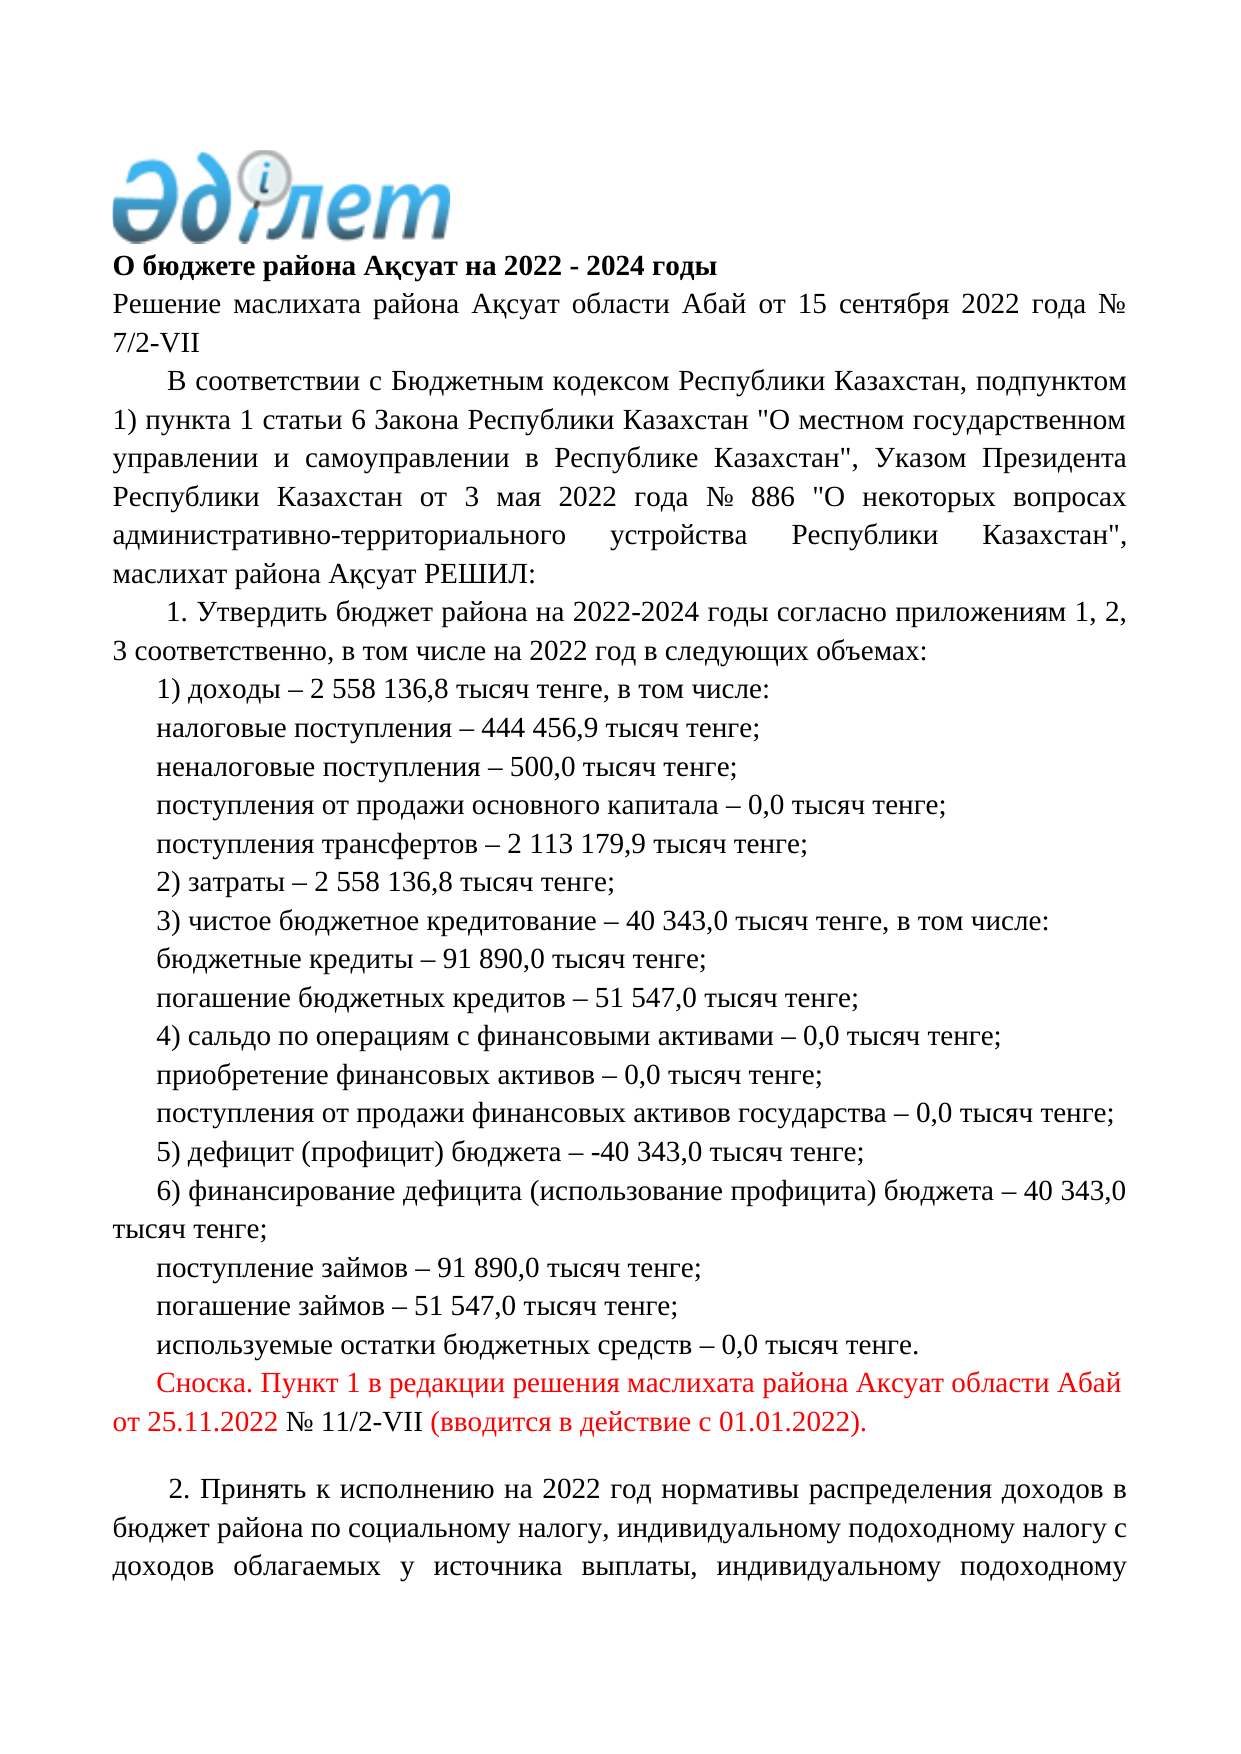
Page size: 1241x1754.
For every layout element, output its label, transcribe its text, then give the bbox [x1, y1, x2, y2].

text О бюджете района Ақсуат на 2022 - 2024 годы [112, 248, 1128, 281]
text 4) сальдо по операциям с финансовыми активами – 0,0 тысяч тенге; [112, 1018, 1128, 1052]
text 3) чистое бюджетное кредитование – 40 343,0 тысяч тенге, в том числе: [112, 903, 1128, 936]
text 6) финансирование дефицита (использование профицита) бюджета – 40 343,0 тысяч тенге; [112, 1173, 1128, 1245]
text 2) затраты – 2 558 136,8 тысяч тенге; [112, 864, 1128, 898]
text бюджетные кредиты – 91 890,0 тысяч тенге; [112, 941, 1128, 975]
picture [112, 150, 451, 244]
text Сноска. Пункт 1 в редакции решения маслихата района Аксуат области Абай от 25.11.2022 № 11/2-VII (вводится в действие с 01.01.2022). [112, 1365, 1128, 1468]
text В соответствии с Бюджетным кодексом Республики Казахстан, подпунктом 1) пункта 1 статьи 6 Закона Республики Казахстан "О местном государственном управлении и самоуправлении в Республике Казахстан", Указом Президента Республики Казахстан от 3 мая 2022 года № 886 "О некоторых вопросах административно-территориального устройства Республики Казахстан", маслихат района Ақсуат РЕШИЛ: [112, 363, 1128, 589]
text 1) доходы – 2 558 136,8 тысяч тенге, в том числе: [112, 672, 1128, 705]
text 5) дефицит (профицит) бюджета – -40 343,0 тысяч тенге; [112, 1134, 1128, 1168]
text погашение бюджетных кредитов – 51 547,0 тысяч тенге; [112, 980, 1128, 1013]
text погашение займов – 51 547,0 тысяч тенге; [112, 1288, 1128, 1322]
text неналоговые поступления – 500,0 тысяч тенге; [112, 749, 1128, 782]
text поступления от продажи финансовых активов государства – 0,0 тысяч тенге; [112, 1096, 1128, 1129]
text поступление займов – 91 890,0 тысяч тенге; [112, 1250, 1128, 1283]
text налоговые поступления – 444 456,9 тысяч тенге; [112, 710, 1128, 744]
text используемые остатки бюджетных средств – 0,0 тысяч тенге. [112, 1327, 1128, 1360]
text Решение маслихата района Ақсуат области Абай от 15 сентября 2022 года № 7/2-VII [112, 286, 1128, 358]
text 1. Утвердить бюджет района на 2022-2024 годы согласно приложениям 1, 2, 3 соответственно, в том числе на 2022 год в следующих объемах: [112, 594, 1128, 667]
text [112, 1471, 1128, 1582]
text поступления трансфертов – 2 113 179,9 тысяч тенге; [112, 826, 1128, 859]
text поступления от продажи основного капитала – 0,0 тысяч тенге; [112, 787, 1128, 821]
text приобретение финансовых активов – 0,0 тысяч тенге; [112, 1057, 1128, 1091]
